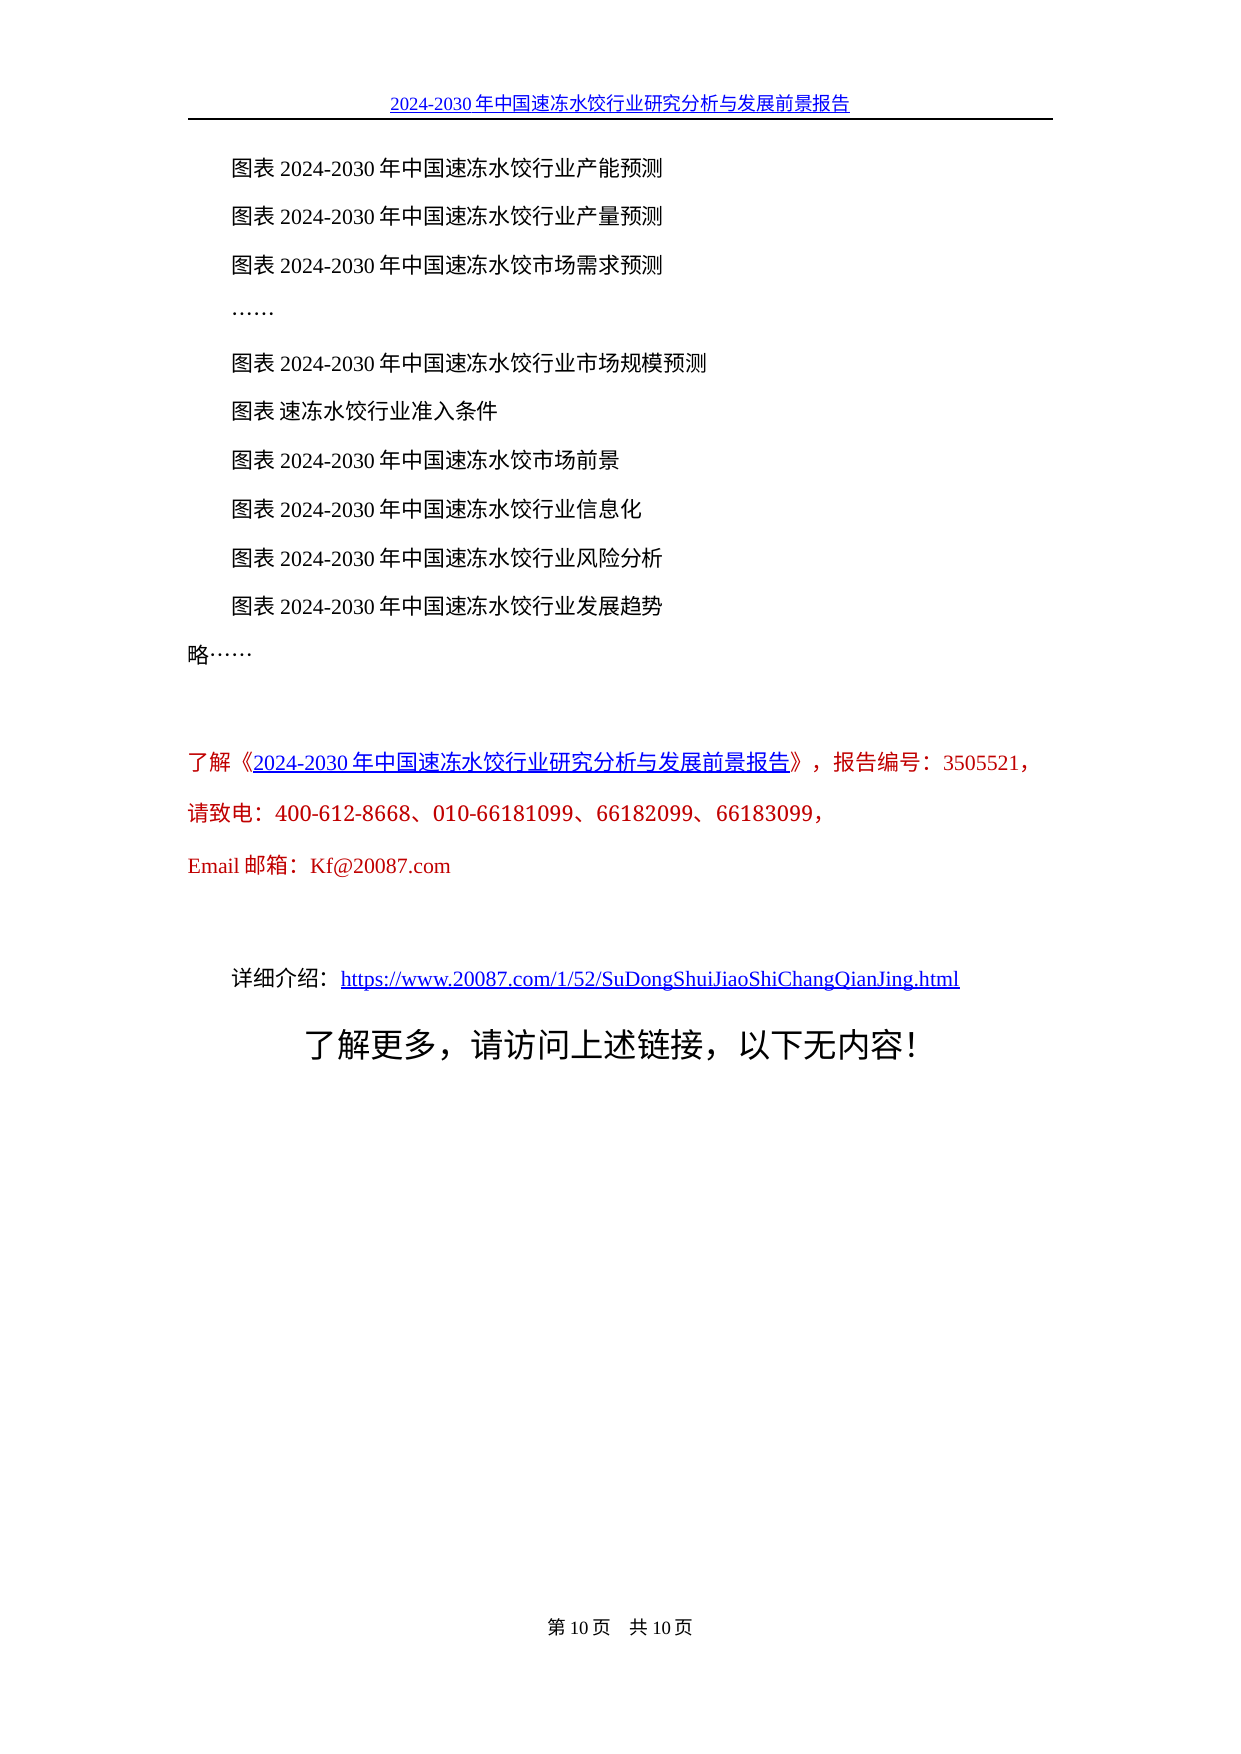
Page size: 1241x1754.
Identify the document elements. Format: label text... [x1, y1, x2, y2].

text 请致电：400-612-8668、010-66181099、66182099、66183099， [187, 796, 1053, 828]
text Email邮箱：Kf@20087.com [187, 847, 1053, 880]
title 了解更多，请访问上述链接，以下无内容！ [187, 1010, 1053, 1075]
text 了解《2024-2030年中国速冻水饺行业研究分析与发展前景报告》，报告编号：3505521， [187, 744, 1053, 777]
text 详细介绍：https://www.20087.com/1/52/SuDongShuiJiaoShiChangQianJing.html [187, 960, 1053, 993]
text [187, 150, 1053, 670]
